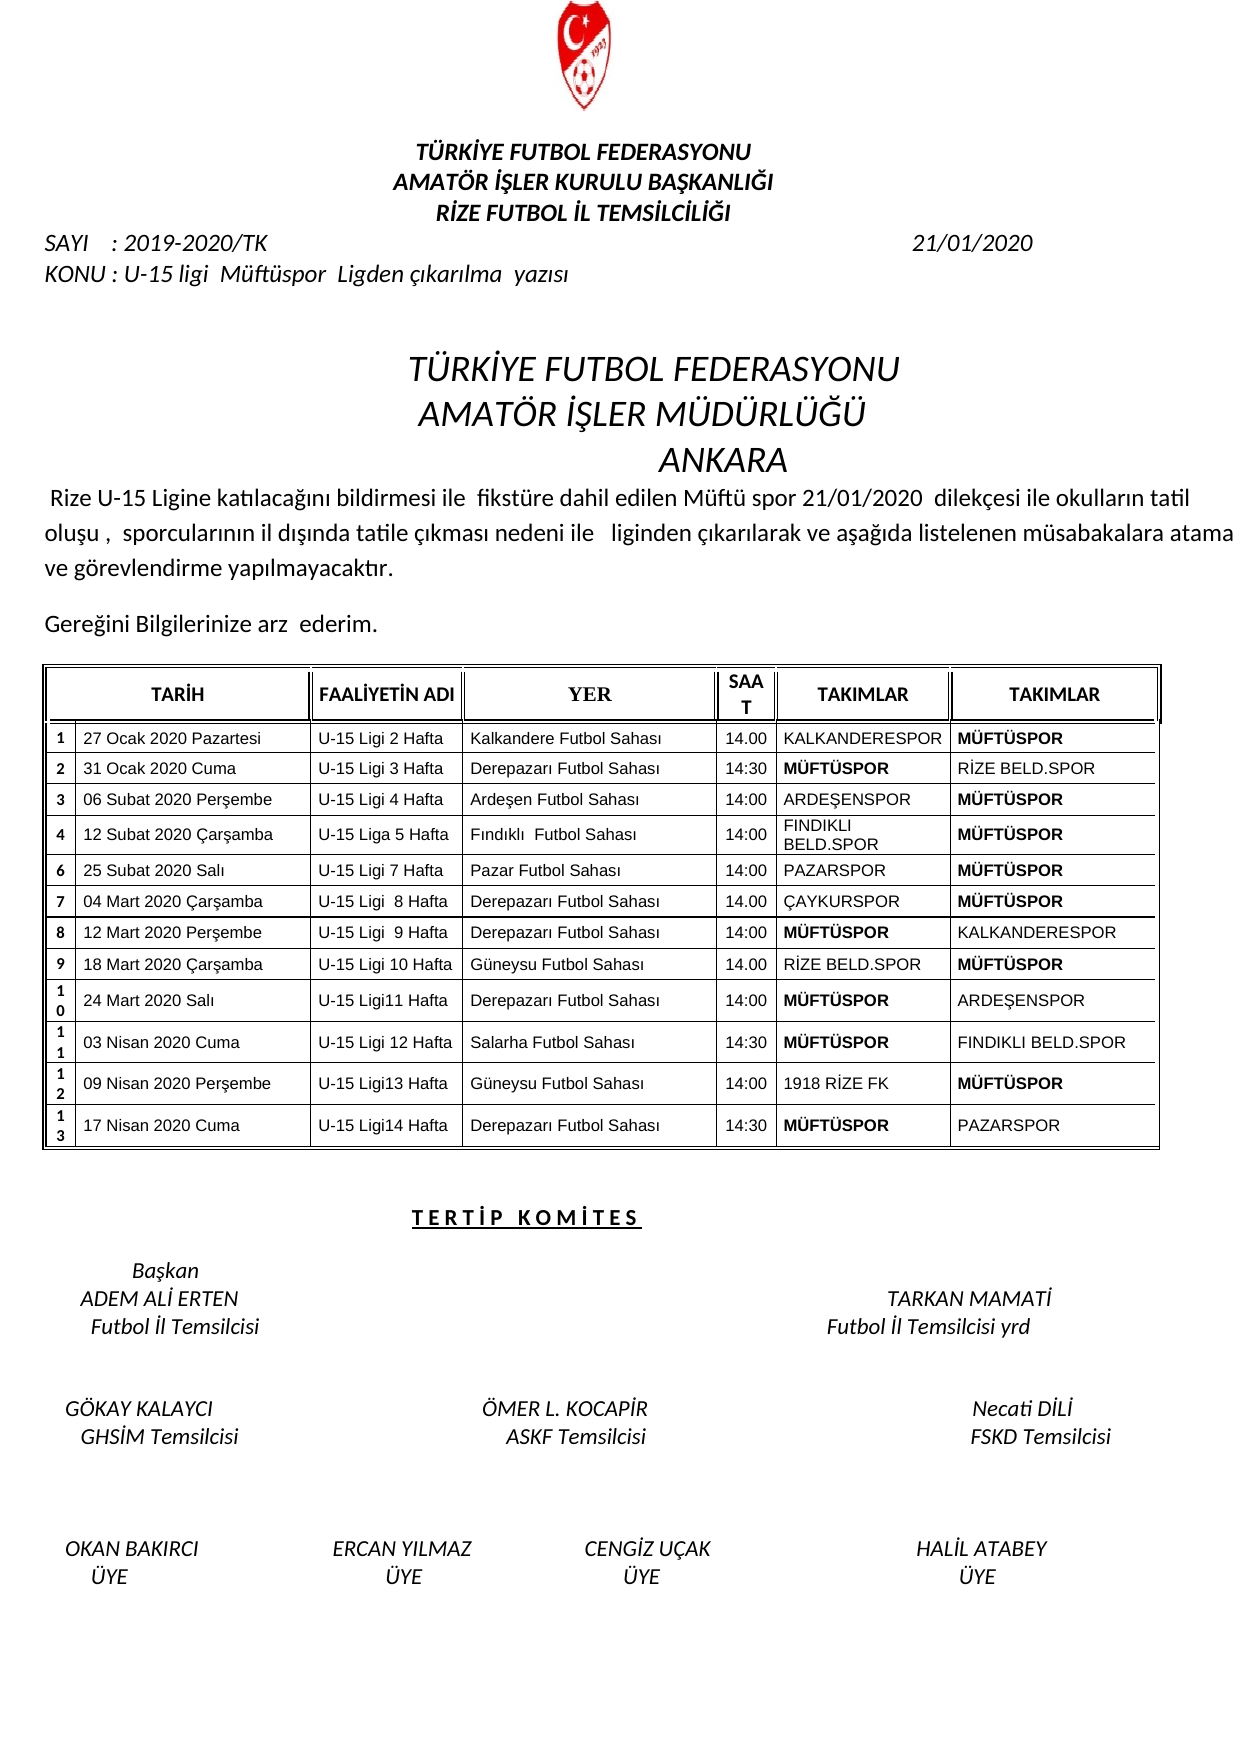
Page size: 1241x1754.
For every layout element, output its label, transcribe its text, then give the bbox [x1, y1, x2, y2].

table_cell U-15 Liga 5 Hafta [311, 816, 462, 854]
table_cell 14:00 [717, 784, 776, 814]
text GÖKAY KALAYCI ÖMER L. KOCAPİR Necati DİLİ [44, 1394, 1122, 1422]
table_cell U-15 Ligi 9 Hafta [311, 918, 462, 948]
text Başkan [44, 1256, 1122, 1284]
table_header TAKIMLAR [950, 665, 1159, 719]
table_cell 14.00 [717, 886, 776, 916]
table_cell Pazar Futbol Sahası [463, 855, 716, 885]
table_cell RİZE BELD.SPOR [951, 752, 1159, 783]
table_cell FINDIKLI BELD.SPOR [951, 1021, 1159, 1062]
text ADEM ALİ ERTEN TARKAN MAMATİ [44, 1284, 1122, 1312]
table_cell U-15 Ligi 8 Hafta [311, 886, 462, 916]
table_cell U-15 Ligi 10 Hafta [311, 949, 462, 979]
text AMATÖR İŞLER KURULU BAŞKANLIĞI [44, 167, 1122, 197]
table_cell MÜFTÜSPOR [777, 918, 950, 948]
table_cell ARDEŞENSPOR [951, 979, 1159, 1021]
text ANKARA [44, 436, 1122, 482]
table_header SAAT [716, 665, 776, 719]
table_cell Fındıklı Futbol Sahası [463, 816, 716, 854]
table_cell 25 Subat 2020 Salı [76, 855, 310, 885]
table_cell 3 [47, 784, 75, 814]
table_cell Güneysu Futbol Sahası [463, 949, 716, 979]
table_cell U-15 Ligi 7 Hafta [311, 855, 462, 885]
table_cell MÜFTÜSPOR [951, 1062, 1159, 1104]
table_cell MÜFTÜSPOR [951, 815, 1159, 854]
table_cell 12 Subat 2020 Çarşamba [76, 816, 310, 854]
text ÜYE ÜYE ÜYE ÜYE [44, 1562, 1122, 1590]
table_cell 14:30 [717, 753, 776, 783]
table_cell 9 [47, 949, 75, 979]
table_header TARİH [44, 665, 311, 719]
table_cell Kalkandere Futbol Sahası [463, 724, 716, 752]
table_cell KALKANDERESPOR [777, 724, 950, 752]
table_cell 4 [47, 816, 75, 854]
table_cell U-15 Ligi 4 Hafta [311, 784, 462, 814]
table_cell PAZARSPOR [951, 1104, 1159, 1146]
table_cell 2 [47, 753, 75, 783]
text RİZE FUTBOL İL TEMSİLCİLİĞI [44, 197, 1122, 228]
table_cell MÜFTÜSPOR [951, 854, 1159, 885]
table_header TAKIMLAR [776, 665, 950, 719]
text SAYI : 2019-2020/TK 21/01/2020 [44, 228, 1122, 258]
table_cell ARDEŞENSPOR [777, 784, 950, 814]
table_cell 31 Ocak 2020 Cuma [76, 753, 310, 783]
table_cell 14:30 [717, 1105, 776, 1146]
table_cell Derepazarı Futbol Sahası [463, 1105, 716, 1146]
table_cell U-15 Ligi 12 Hafta [311, 1022, 462, 1062]
text TÜRKİYE FUTBOL FEDERASYONU [44, 344, 1122, 390]
text AMATÖR İŞLER MÜDÜRLÜĞÜ [44, 390, 1122, 436]
text KONU : U-15 ligi Müftüspor Ligden çıkarılma yazısı [44, 258, 1122, 289]
table_cell 1918 RİZE FK [777, 1063, 950, 1104]
table_cell U-15 Ligi14 Hafta [311, 1105, 462, 1146]
table_cell 14:00 [717, 1063, 776, 1104]
table_cell 14:00 [717, 980, 776, 1021]
table_cell PAZARSPOR [777, 855, 950, 885]
table_cell 1 [44, 719, 75, 752]
table_cell 14:00 [717, 855, 776, 885]
table_cell 14:00 [717, 816, 776, 854]
table_cell 06 Subat 2020 Perşembe [76, 784, 310, 814]
table_header FAALİYETİN ADI [311, 665, 463, 719]
table_cell MÜFTÜSPOR [777, 753, 950, 783]
table_cell MÜFTÜSPOR [951, 719, 1159, 752]
text TÜRKİYE FUTBOL FEDERASYONU [44, 136, 1122, 167]
text OKAN BAKIRCI ERCAN YILMAZ CENGİZ UÇAK HALİL ATABEY [0, 1534, 1122, 1562]
text GHSİM Temsilcisi ASKF Temsilcisi FSKD Temsilcisi [44, 1422, 1122, 1450]
table_cell U-15 Ligi11 Hafta [311, 980, 462, 1021]
table_cell Derepazarı Futbol Sahası [463, 886, 716, 916]
table_cell 14:30 [717, 1022, 776, 1062]
table_cell 03 Nisan 2020 Cuma [76, 1022, 310, 1062]
table_cell 13 [47, 1105, 75, 1146]
table_cell 10 [47, 980, 75, 1021]
table_cell Güneysu Futbol Sahası [463, 1063, 716, 1104]
text Rize U-15 Ligine katılacağını bildirmesi ile fikstüre dahil edilen Müftü spor 21/01/2020 dilekçesi ile okulların tatil oluşu , sporcularının il dışında tatile çıkması nedeni ile liginden çıkarılarak ve aşağıda listelenen müsabakalara atama ve görevlendirme yapılmayacaktır. [44, 482, 1240, 583]
table_cell Salarha Futbol Sahası [463, 1022, 716, 1062]
table_cell 24 Mart 2020 Salı [76, 980, 310, 1021]
table_cell KALKANDERESPOR [951, 916, 1159, 948]
table_cell MÜFTÜSPOR [777, 980, 950, 1021]
table_cell 18 Mart 2020 Çarşamba [76, 949, 310, 979]
table_cell 09 Nisan 2020 Perşembe [76, 1063, 310, 1104]
table_cell MÜFTÜSPOR [777, 1022, 950, 1062]
table_cell Derepazarı Futbol Sahası [463, 918, 716, 948]
table_cell MÜFTÜSPOR [951, 948, 1159, 979]
table_cell MÜFTÜSPOR [777, 1105, 950, 1146]
table_cell FINDIKLI BELD.SPOR [777, 816, 950, 854]
table_cell 27 Ocak 2020 Pazartesi [76, 724, 310, 752]
text T E R T İ P K O M İ T E S [44, 1203, 1122, 1231]
table_cell ÇAYKURSPOR [777, 886, 950, 916]
table_header YER [463, 668, 716, 719]
table_cell MÜFTÜSPOR [951, 885, 1159, 916]
table_cell 17 Nisan 2020 Cuma [76, 1105, 310, 1146]
table_cell RİZE BELD.SPOR [777, 949, 950, 979]
text Futbol İl Temsilcisi Futbol İl Temsilcisi yrd [44, 1312, 1122, 1340]
table_cell 12 Mart 2020 Perşembe [76, 918, 310, 948]
picture [540, 0, 627, 111]
table_cell 7 [47, 886, 75, 916]
table_cell U-15 Ligi13 Hafta [311, 1063, 462, 1104]
table_cell U-15 Ligi 2 Hafta [311, 724, 462, 752]
text Gereğini Bilgilerinize arz ederim. [0, 608, 1240, 638]
table_cell Derepazarı Futbol Sahası [463, 753, 716, 783]
table_cell 04 Mart 2020 Çarşamba [76, 886, 310, 916]
table_cell 14:00 [717, 918, 776, 948]
table_cell Derepazarı Futbol Sahası [463, 980, 716, 1021]
table_cell 6 [47, 855, 75, 885]
table_cell MÜFTÜSPOR [951, 783, 1159, 814]
table_cell U-15 Ligi 3 Hafta [311, 753, 462, 783]
table_cell 11 [47, 1022, 75, 1062]
table_cell Ardeşen Futbol Sahası [463, 784, 716, 814]
table_cell 8 [47, 918, 75, 948]
table_cell 14.00 [717, 724, 776, 752]
table_cell 12 [47, 1063, 75, 1104]
table_cell 14.00 [717, 949, 776, 979]
